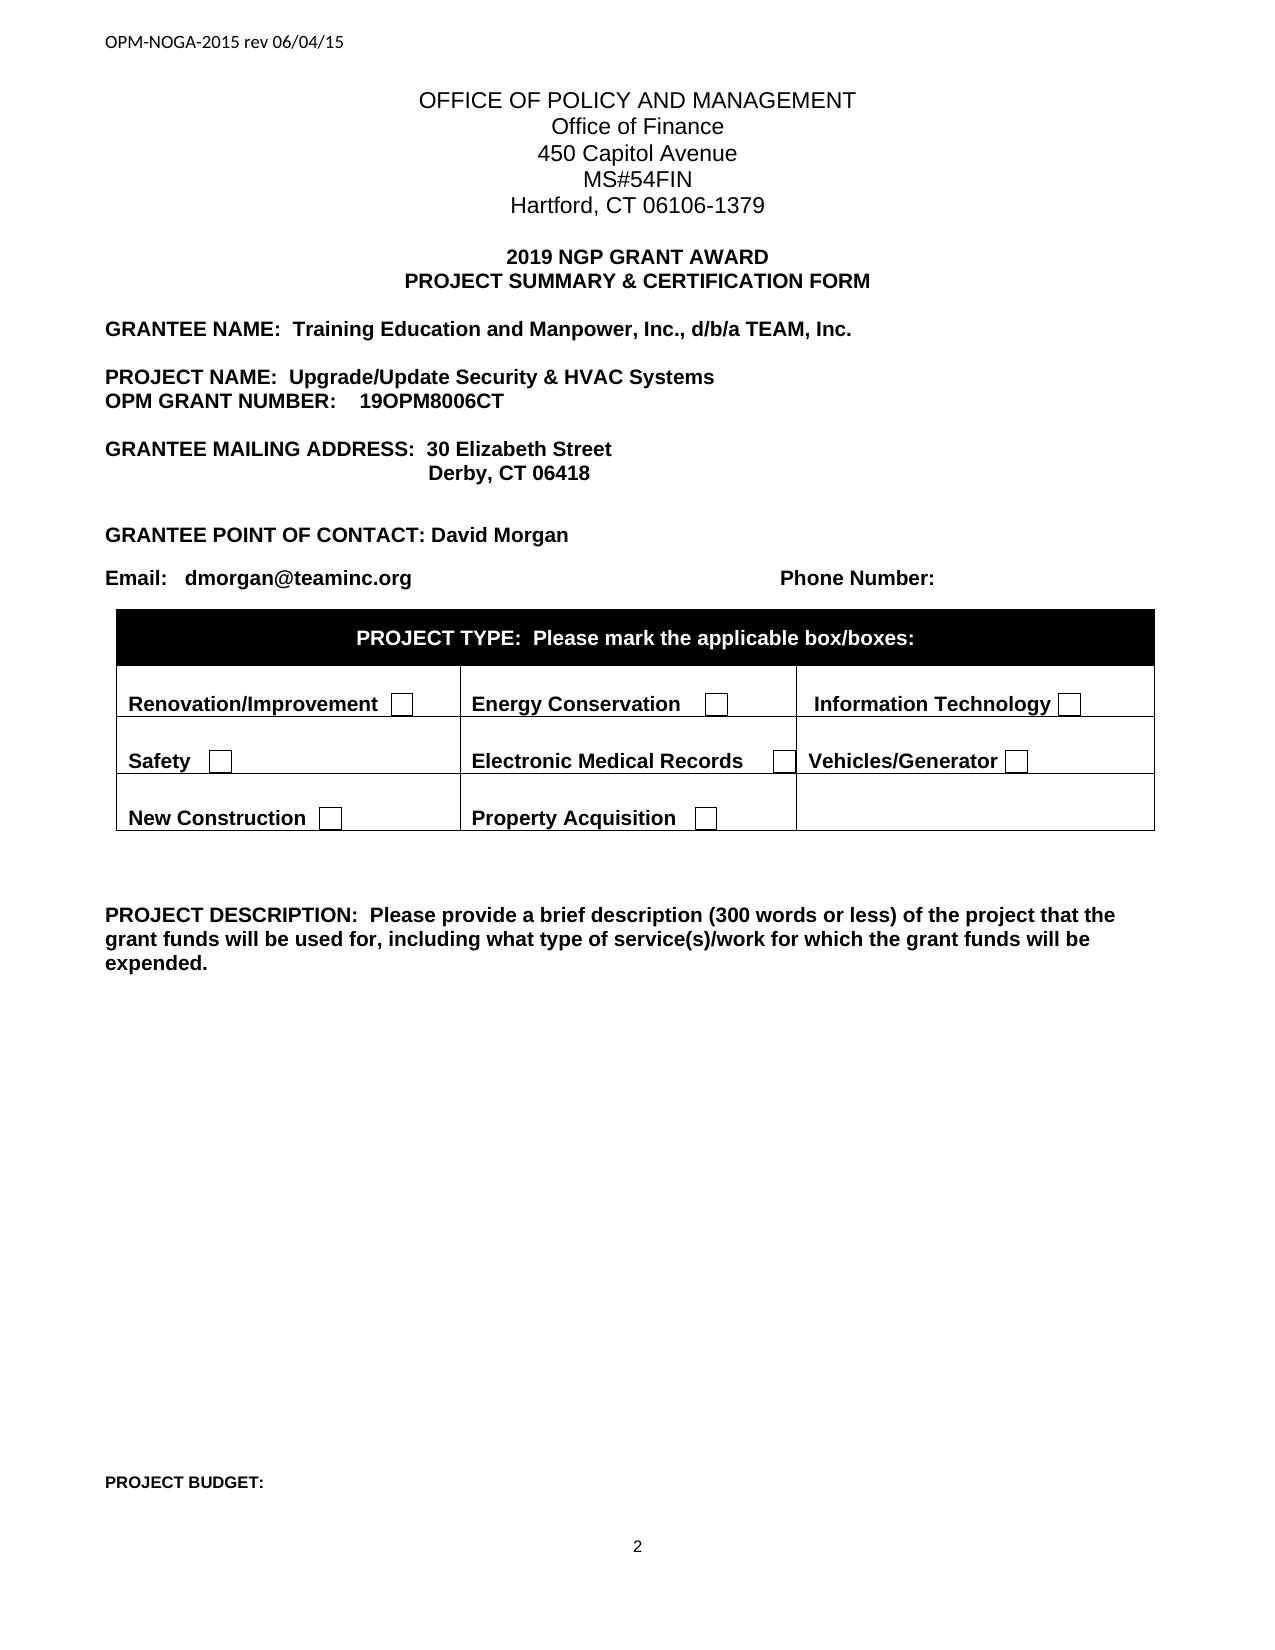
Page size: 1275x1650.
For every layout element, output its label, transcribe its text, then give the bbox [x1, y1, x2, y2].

text GRANTEE POINT OF CONTACT: David Morgan [105, 523, 1170, 547]
table_cell Electronic Medical Records [461, 717, 796, 773]
table_header PROJECT TYPE: Please mark the applicable box/boxes: [117, 610, 1154, 665]
text GRANTEE MAILING ADDRESS: 30 Elizabeth Street [105, 437, 1170, 461]
text PROJECT NAME: Upgrade/Update Security & HVAC Systems [105, 365, 1170, 389]
text Office of Finance [105, 113, 1170, 140]
table_cell [797, 774, 1154, 830]
table_cell Property Acquisition [461, 774, 796, 830]
text GRANTEE NAME: Training Education and Manpower, Inc., d/b/a TEAM, Inc. [105, 317, 1170, 341]
text PROJECT SUMMARY & CERTIFICATION FORM [105, 269, 1170, 293]
table_cell Energy Conservation [461, 666, 796, 716]
text PROJECT DESCRIPTION: Please provide a brief description (300 words or less) of the project that the grant funds will be used for, including what type of service(s)/work for which the grant funds will be expended. [105, 903, 1170, 975]
table_cell Safety [117, 717, 460, 773]
text 2019 NGP GRANT AWARD [105, 245, 1170, 269]
text MS#54FIN [105, 166, 1170, 192]
text 450 Capitol Avenue [105, 140, 1170, 166]
text Hartford, CT 06106-1379 [105, 192, 1170, 219]
table_cell New Construction [117, 774, 460, 830]
text Email: dmorgan@teaminc.org Phone Number: [105, 566, 1170, 590]
table_cell Vehicles/Generator [797, 717, 1154, 773]
table_cell Information Technology [797, 666, 1154, 716]
text OFFICE OF POLICY AND MANAGEMENT [105, 87, 1170, 113]
text OPM GRANT NUMBER: 19OPM8006CT [105, 389, 1170, 413]
text PROJECT BUDGET: [105, 1473, 1170, 1492]
text Derby, CT 06418 [105, 461, 1170, 485]
table_cell Renovation/Improvement [117, 666, 460, 716]
